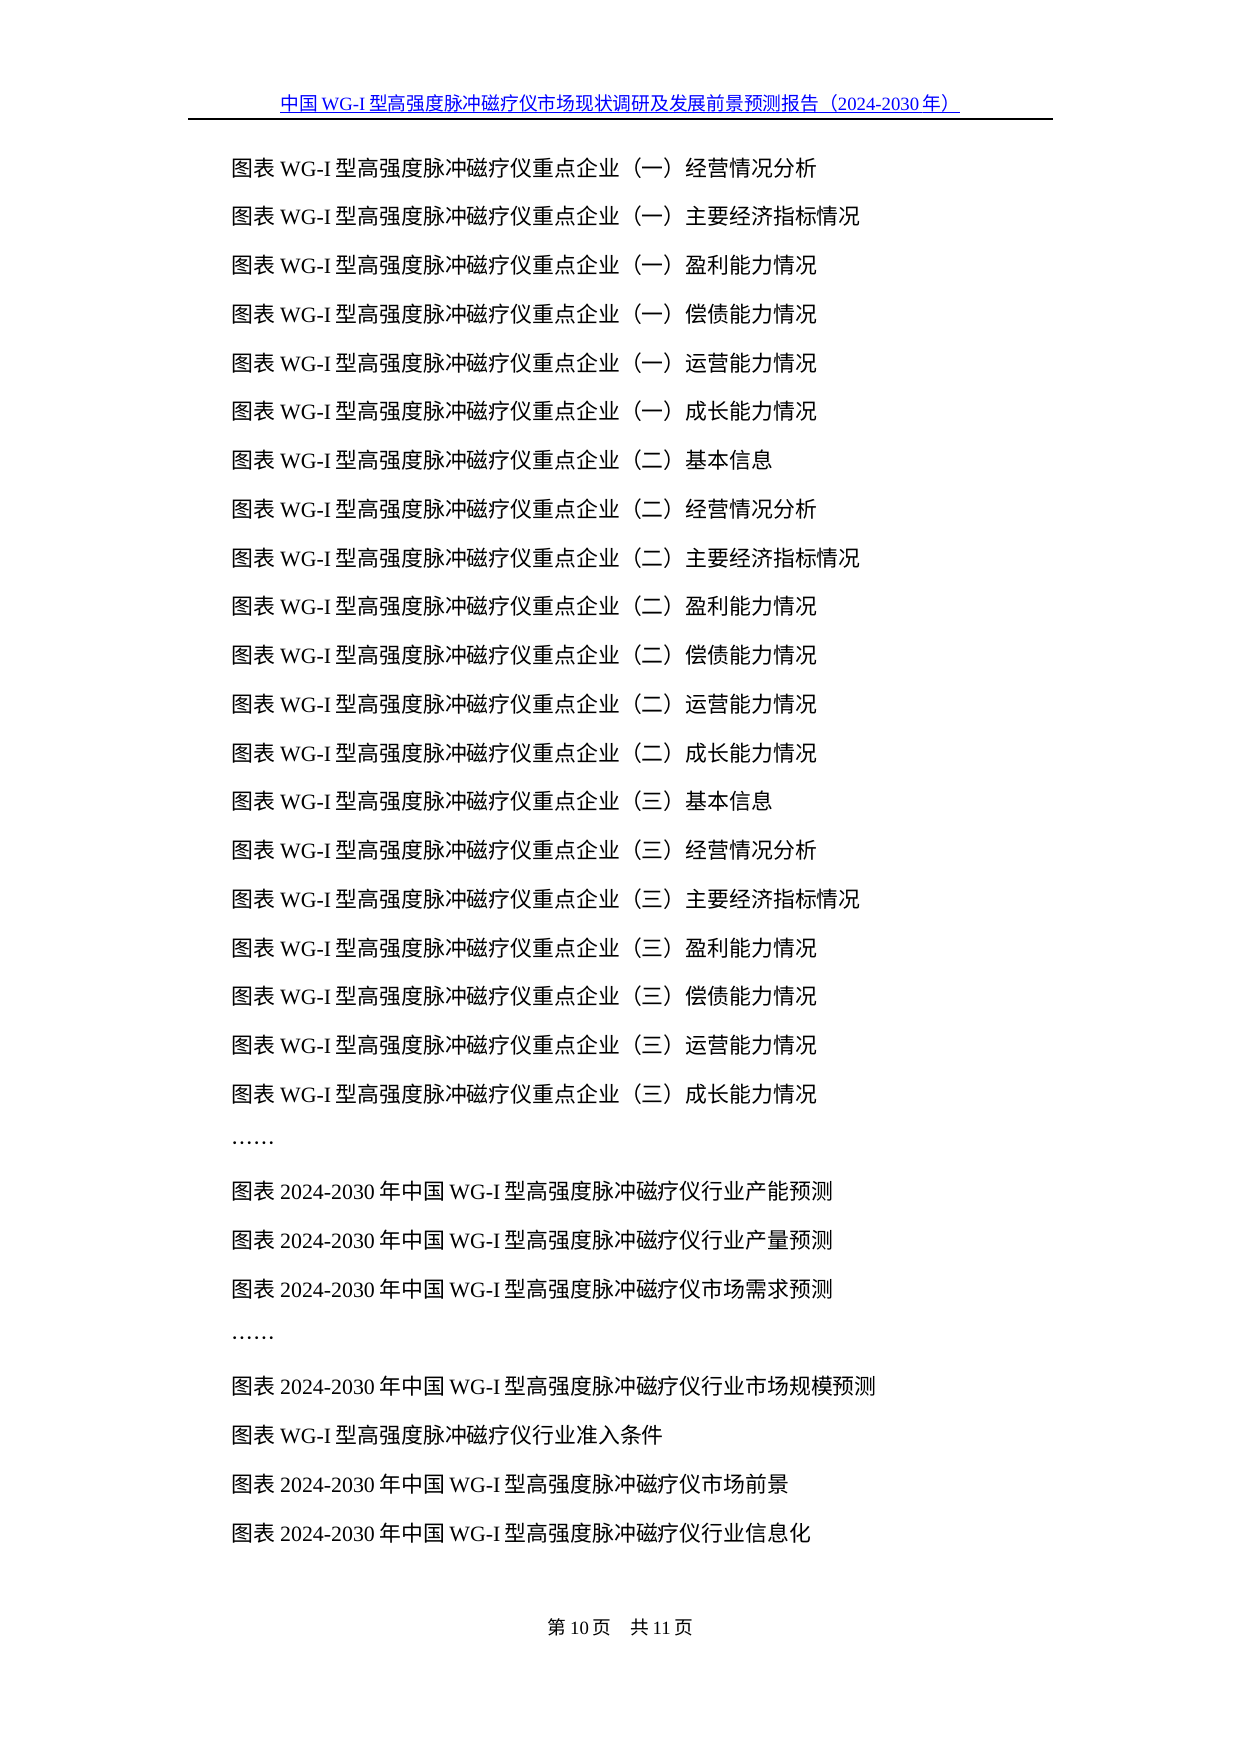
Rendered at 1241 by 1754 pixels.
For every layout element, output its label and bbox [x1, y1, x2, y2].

text [187, 150, 1053, 1548]
